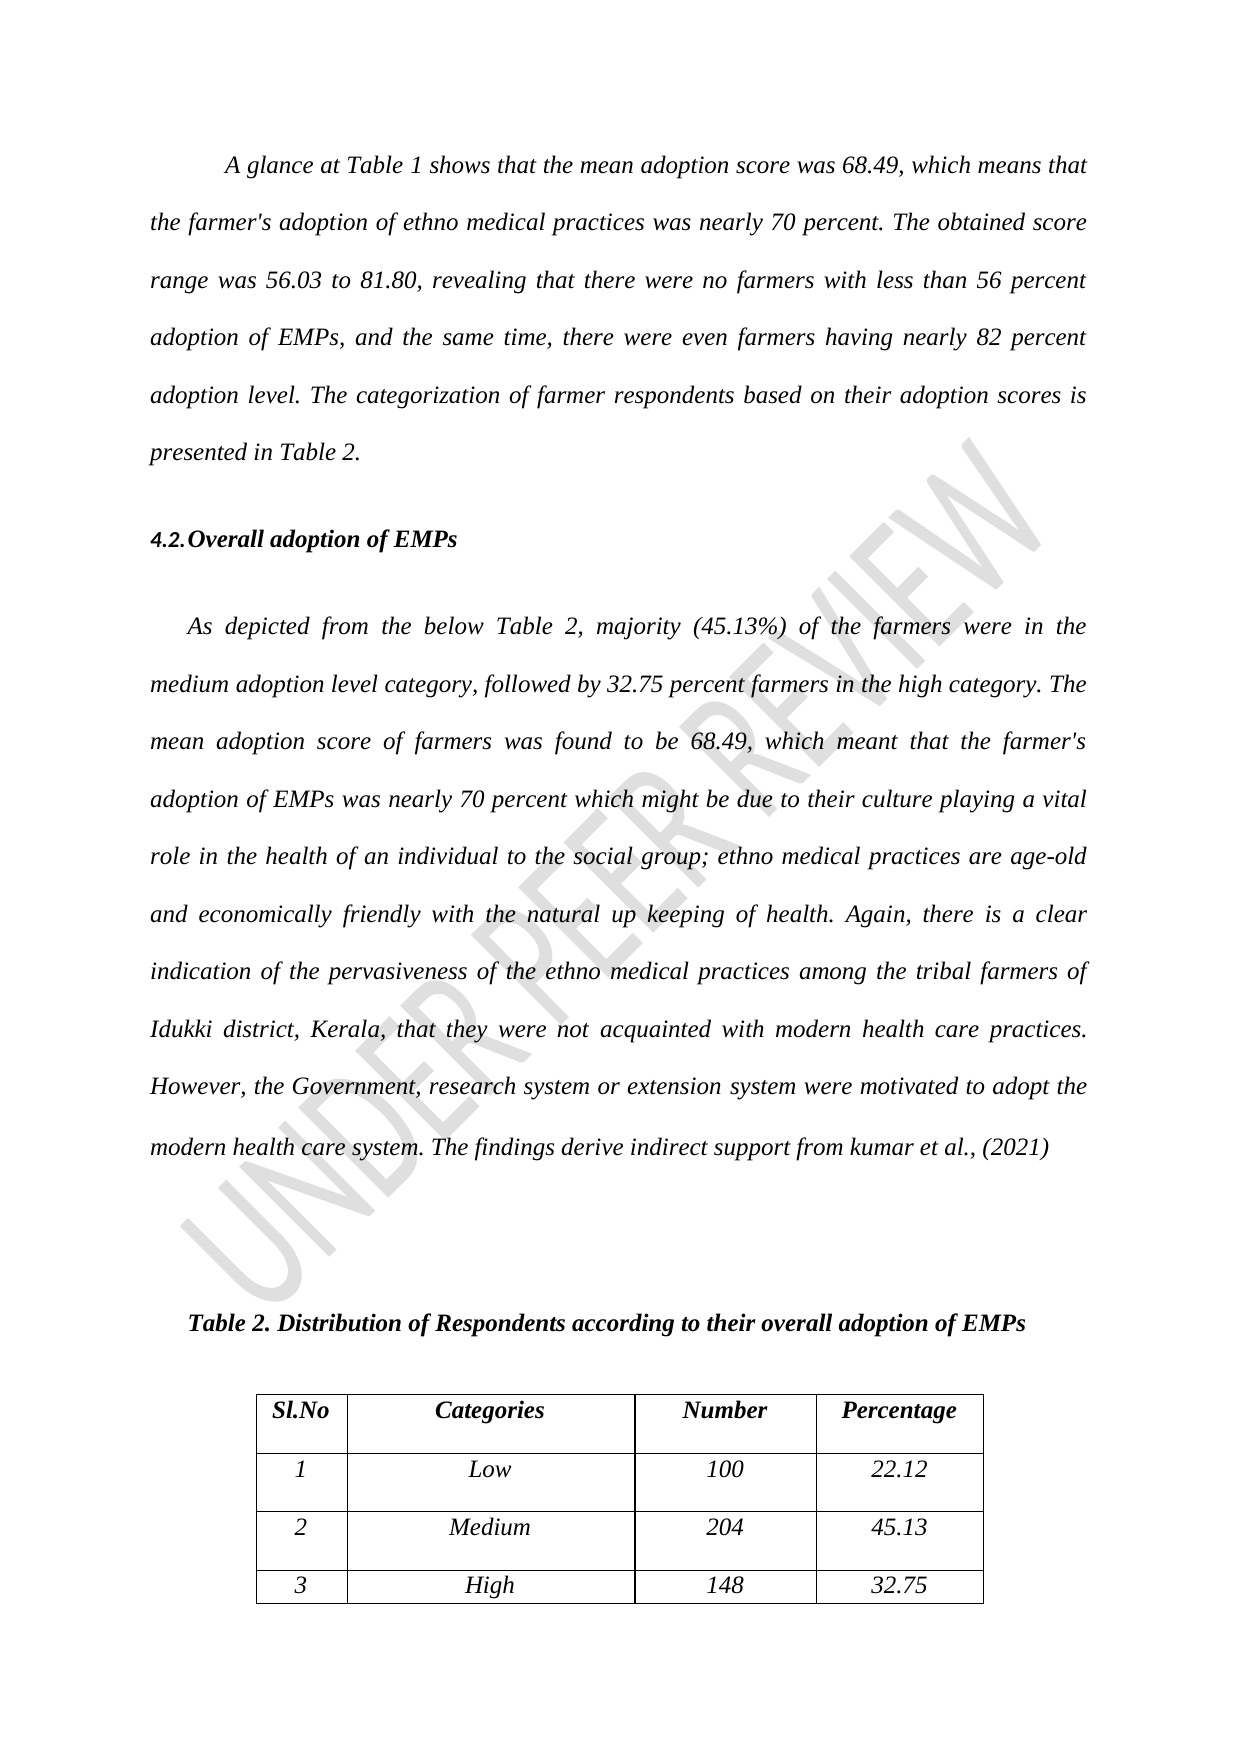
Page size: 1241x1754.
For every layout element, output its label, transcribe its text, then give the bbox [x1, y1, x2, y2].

table_header Sl.No [257, 1395, 347, 1453]
text As depicted from the below Table 2, majority (45.13%) of the farmers were in the medium adoption level category, followed by 32.75 percent farmers in the high category. The mean adoption score of farmers was found to be 68.49, which meant that the farmer's adoption of EMPs was nearly 70 percent which might be due to their culture playing a vital role in the health of an individual to the social group; ethno medical practices are age-old and economically friendly with the natural up keeping of health. Again, there is a clear indication of the pervasiveness of the ethno medical practices among the tribal farmers of Idukki district, Kerala, that they were not acquainted with modern health care practices. However, the Government, research system or extension system were motivated to adopt the modern health care system. The findings derive indirect support from kumar et al., (2021) [150, 611, 1090, 1161]
table_cell 22.12 [817, 1454, 983, 1511]
table_cell Low [348, 1454, 634, 1511]
table_header Percentage [817, 1395, 983, 1453]
table_cell 32.75 [817, 1571, 983, 1603]
table_cell 3 [257, 1571, 347, 1603]
table_cell 45.13 [817, 1512, 983, 1569]
table_header Categories [348, 1395, 634, 1453]
table_cell Medium [348, 1512, 634, 1569]
table_cell 1 [257, 1454, 347, 1511]
text Table 2. Distribution of Respondents according to their overall adoption of EMPs [150, 1308, 1090, 1336]
list Overall adoption of EMPs [150, 524, 1090, 553]
table_cell 2 [257, 1512, 347, 1569]
table_cell 100 [636, 1454, 816, 1511]
table_header Number [636, 1395, 816, 1453]
table_cell 148 [636, 1571, 816, 1603]
table_cell High [348, 1571, 634, 1603]
text A glance at Table 1 shows that the mean adoption score was 68.49, which means that the farmer's adoption of ethno medical practices was nearly 70 percent. The obtained score range was 56.03 to 81.80, revealing that there were no farmers with less than 56 percent adoption of EMPs, and the same time, there were even farmers having nearly 82 percent adoption level. The categorization of farmer respondents based on their adoption scores is presented in Table 2. [150, 150, 1090, 466]
table_cell 204 [636, 1512, 816, 1569]
